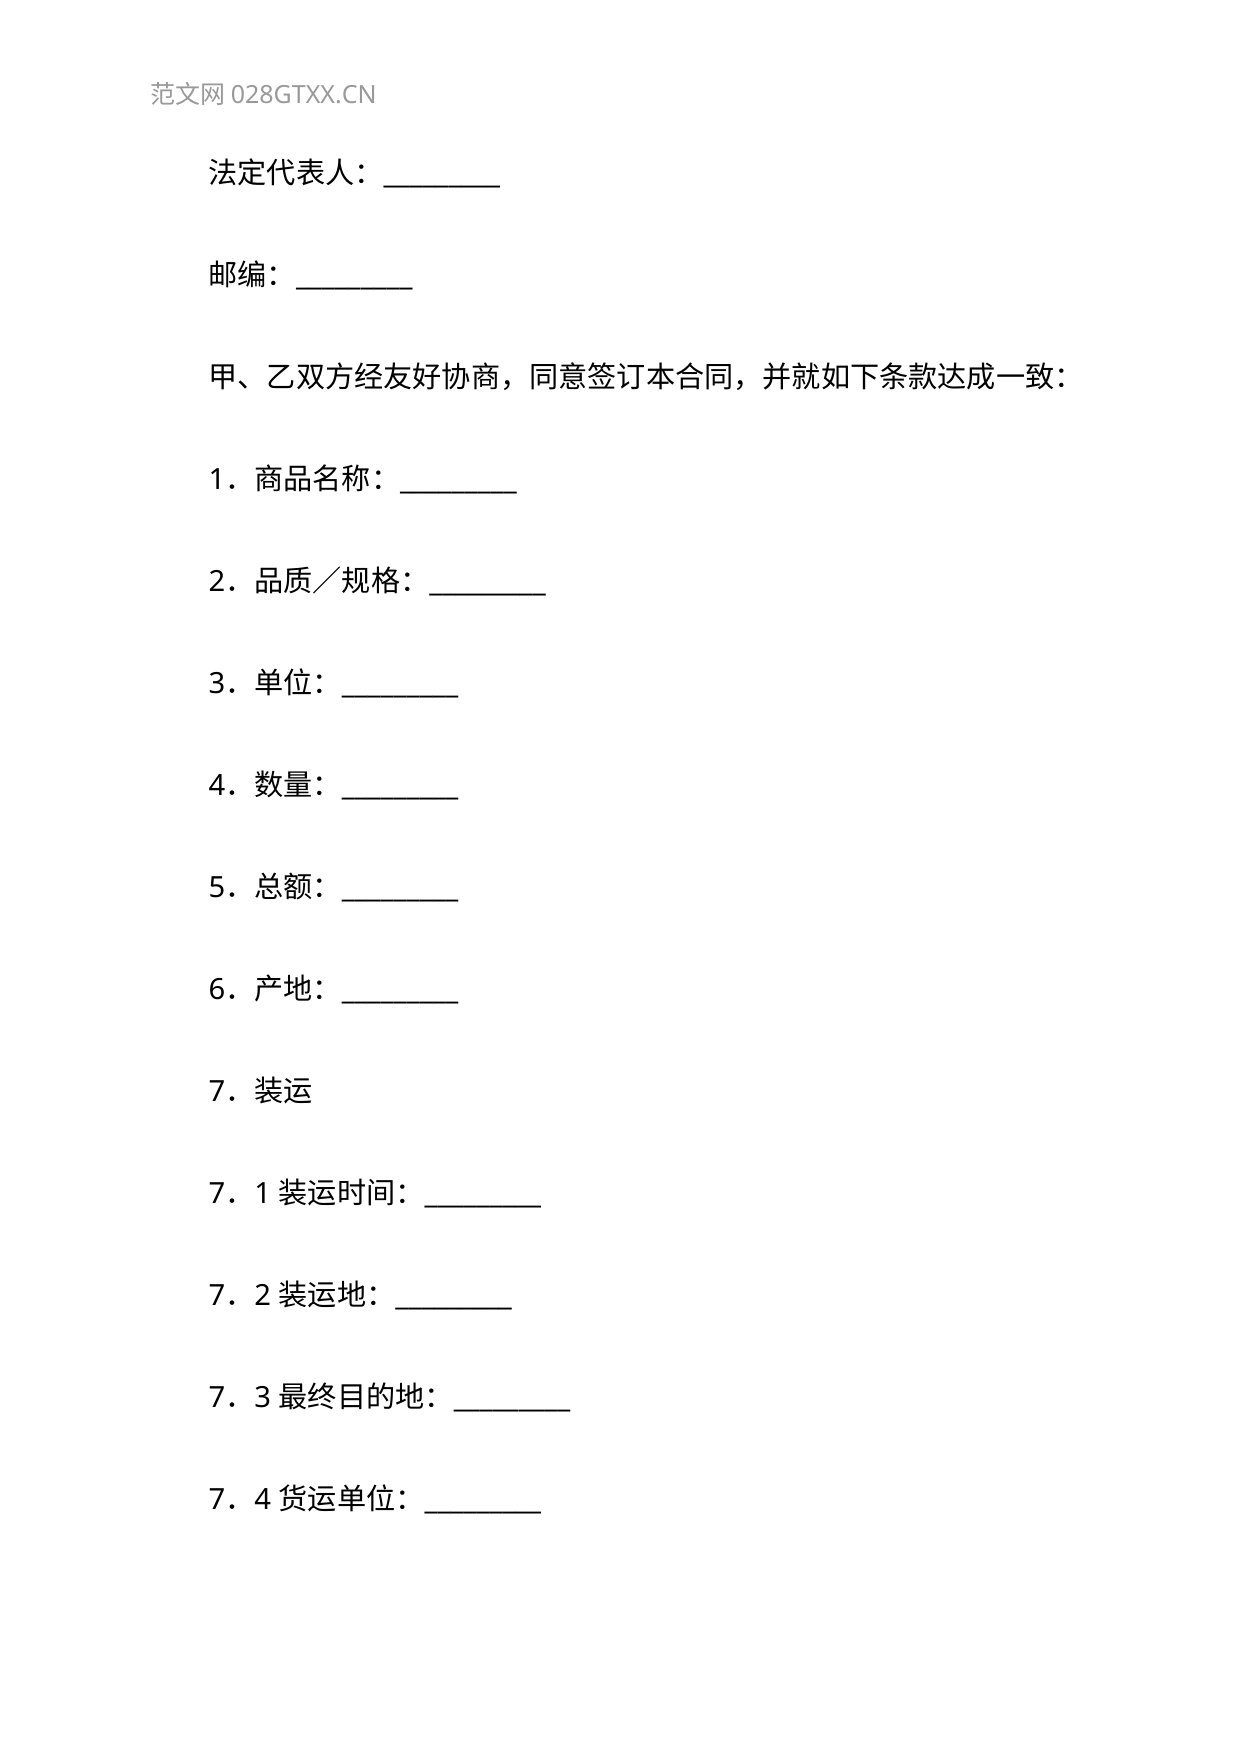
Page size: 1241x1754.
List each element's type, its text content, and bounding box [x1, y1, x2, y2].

text 3．单位：_________ [150, 660, 1090, 702]
text 7．装运 [150, 1068, 1090, 1110]
text 邮编：_________ [150, 252, 1090, 294]
text 5．总额：_________ [150, 864, 1090, 906]
text 4．数量：_________ [150, 762, 1090, 804]
text 7．3 最终目的地：_________ [150, 1373, 1090, 1416]
text 甲、乙双方经友好协商，同意签订本合同，并就如下条款达成一致： [150, 354, 1090, 396]
text 7．4 货运单位：_________ [150, 1476, 1090, 1518]
text 1．商品名称：_________ [150, 456, 1090, 498]
text 7．2 装运地：_________ [150, 1272, 1090, 1314]
text 6．产地：_________ [150, 966, 1090, 1008]
text 7．1 装运时间：_________ [150, 1169, 1090, 1212]
text 2．品质／规格：_________ [150, 558, 1090, 600]
text 法定代表人：_________ [150, 150, 1090, 192]
